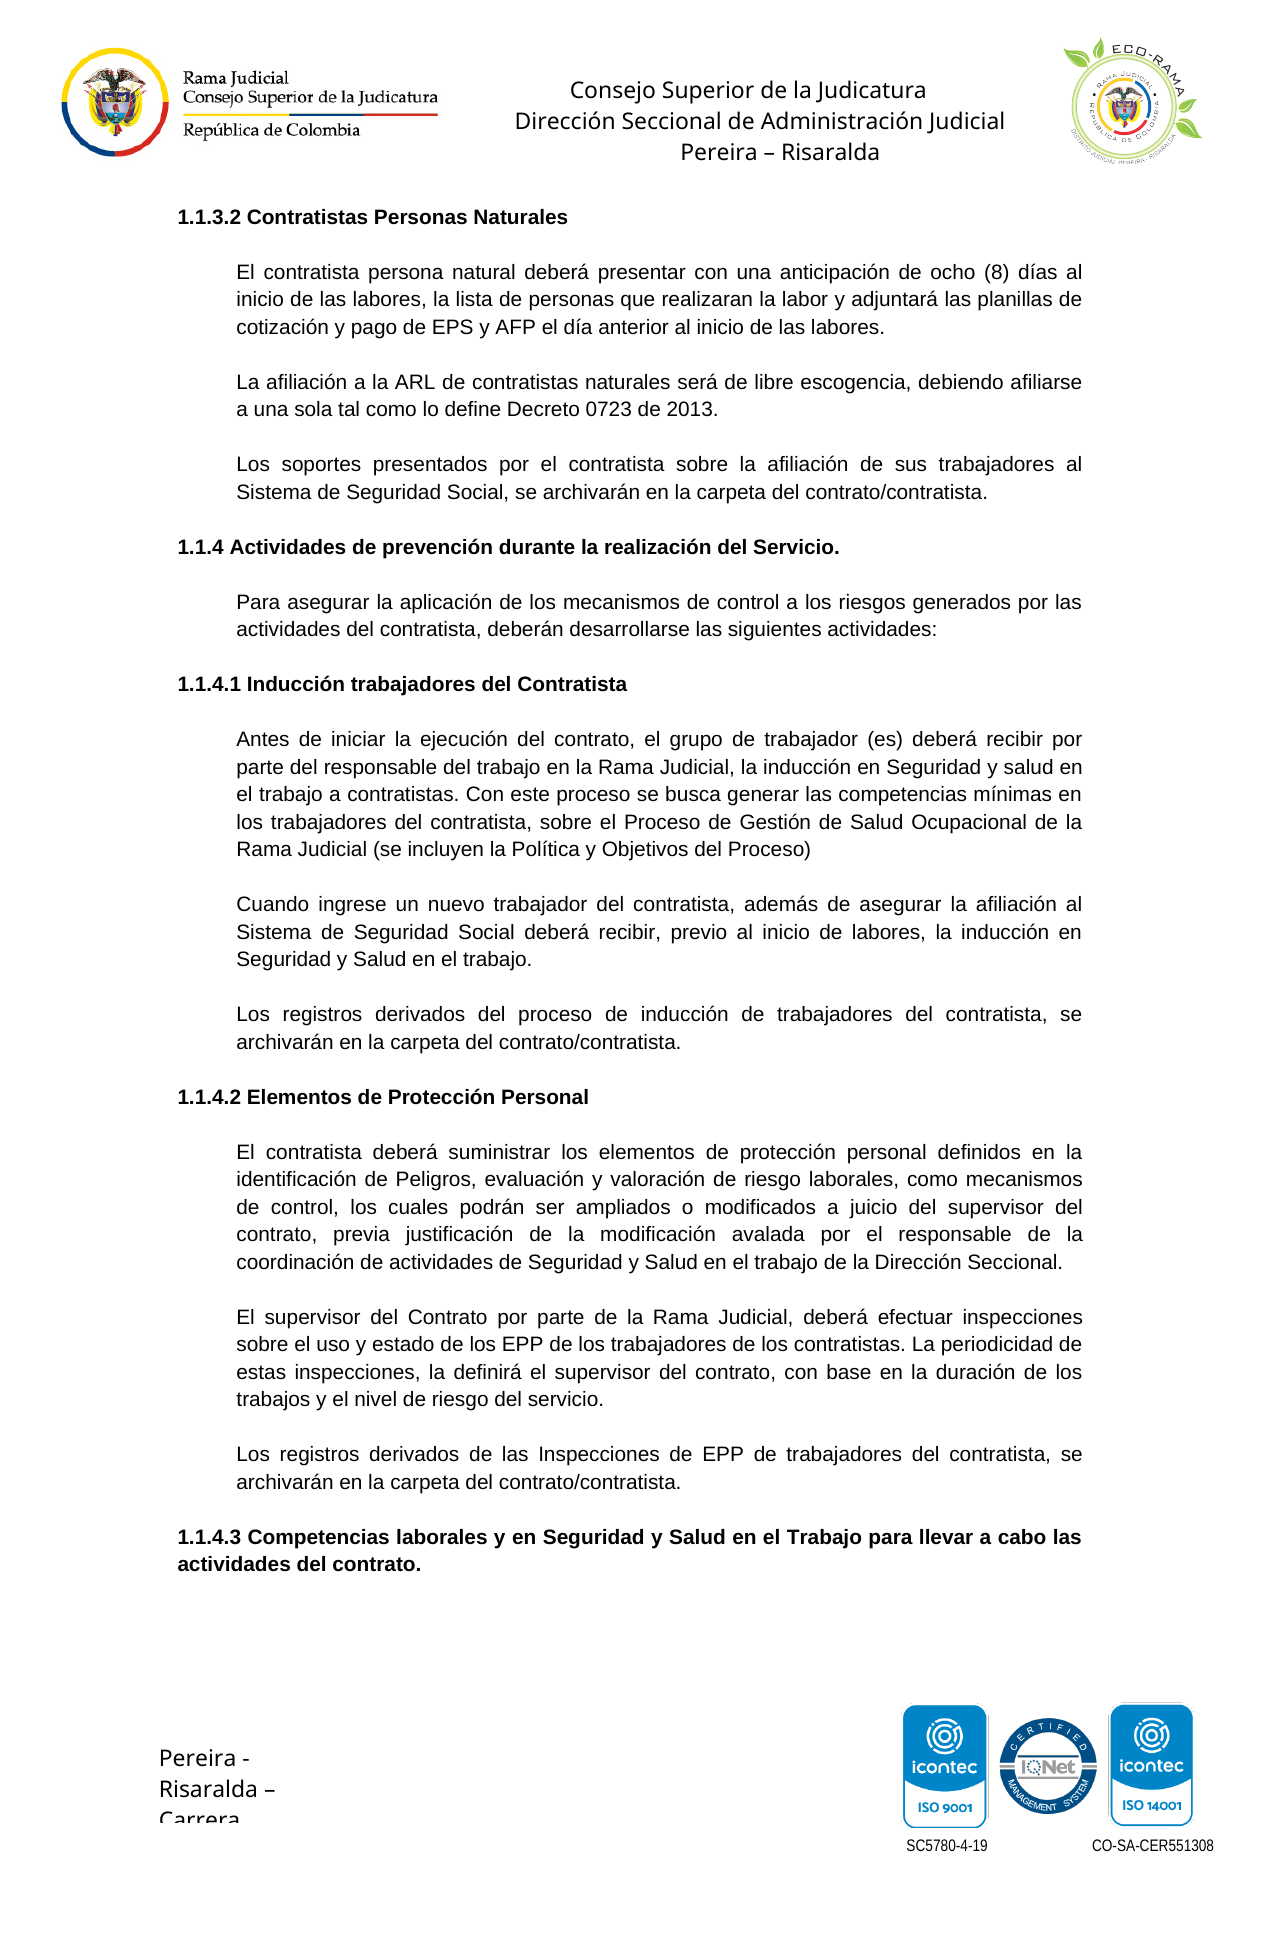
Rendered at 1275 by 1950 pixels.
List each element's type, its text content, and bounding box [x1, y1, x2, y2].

text Los registros derivados de las Inspecciones de EPP de trabajadores del contratista, se archivarán en la carpeta del contrato/contratista. [236, 1442, 1084, 1494]
picture [906, 1782, 984, 1826]
picture [1061, 35, 1203, 164]
picture [941, 1730, 951, 1742]
text Cuando ingrese un nuevo trabajador del contratista, además de asegurar la afiliación al Sistema de Seguridad Social deberá recibir, previo al inicio de labores, la inducción en Seguridad y Salud en el trabajo. [236, 892, 1084, 971]
text 1.1.4.2 Elementos de Protección Personal [177, 1085, 1084, 1109]
text 1.1.4.3 Competencias laborales y en Seguridad y Salud en el Trabajo para llevar a cabo las actividades del contrato. [177, 1525, 1084, 1576]
text 1.1.3.2 Contratistas Personas Naturales [177, 205, 1084, 229]
picture [53, 37, 446, 167]
picture [927, 1728, 932, 1747]
text El contratista persona natural deberá presentar con una anticipación de ocho (8) días al inicio de las labores, la lista de personas que realizaran la labor y adjuntará las planillas de cotización y pago de EPS y AFP el día anterior al inicio de las labores. [236, 260, 1084, 339]
text Para asegurar la aplicación de los mecanismos de control a los riesgos generados por las actividades del contratista, deberán desarrollarse las siguientes actividades: [236, 590, 1084, 641]
text Los soportes presentados por el contratista sobre la afiliación de sus trabajadores al Sistema de Seguridad Social, se archivarán en la carpeta del contrato/contratista. [236, 452, 1084, 504]
text El contratista deberá suministrar los elementos de protección personal definidos en la identificación de Peligros, evaluación y valoración de riesgo laborales, como mecanismos de control, los cuales podrán ser ampliados o modificados a juicio del supervisor del contrato, previa justificación de la modificación avalada por el responsable de la coordinación de actividades de Seguridad y Salud en el trabajo de la Dirección Seccional. [236, 1140, 1084, 1274]
picture [889, 1693, 1205, 1828]
text 1.1.4.1 Inducción trabajadores del Contratista [177, 672, 1084, 696]
text Antes de iniciar la ejecución del contrato, el grupo de trabajador (es) deberá recibir por parte del responsable del trabajo en la Rama Judicial, la inducción en Seguridad y salud en el trabajo a contratistas. Con este proceso se busca generar las competencias mínimas en los trabajadores del contratista, sobre el Proceso de Gestión de Salud Ocupacional de la Rama Judicial (se incluyen la Política y Objetivos del Proceso) [236, 727, 1084, 861]
text La afiliación a la ARL de contratistas naturales será de libre escogencia, debiendo afiliarse a una sola tal como lo define Decreto 0723 de 2013. [236, 370, 1084, 421]
picture [954, 1727, 962, 1743]
text Los registros derivados del proceso de inducción de trabajadores del contratista, se archivarán en la carpeta del contrato/contratista. [236, 1002, 1084, 1054]
text El supervisor del Contrato por parte de la Rama Judicial, deberá efectuar inspecciones sobre el uso y estado de los EPP de los trabajadores de los contratistas. La periodicidad de estas inspecciones, la definirá el supervisor del contrato, con base en la duración de los trabajos y el nivel de riesgo del servicio. [236, 1305, 1084, 1411]
text 1.1.4 Actividades de prevención durante la realización del Servicio. [177, 535, 1084, 559]
picture [937, 1744, 951, 1748]
